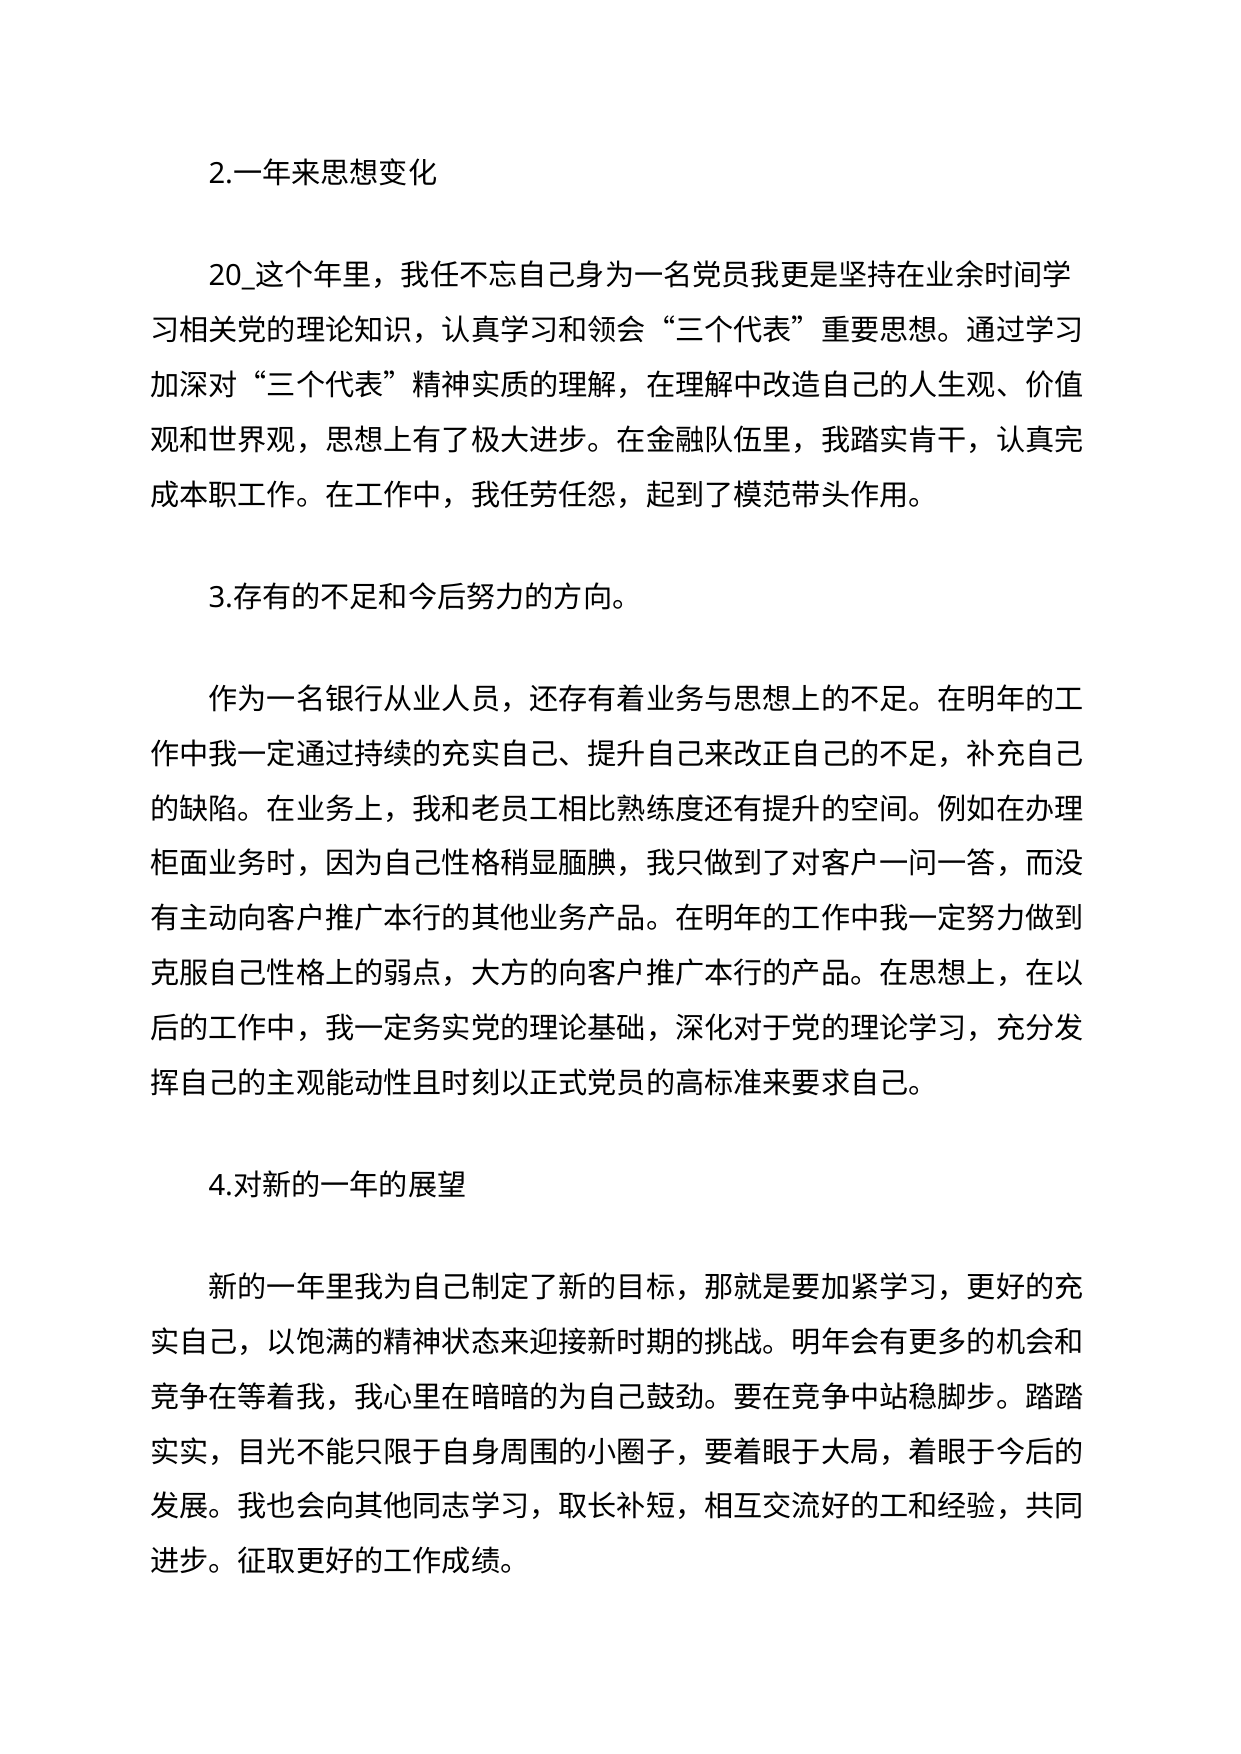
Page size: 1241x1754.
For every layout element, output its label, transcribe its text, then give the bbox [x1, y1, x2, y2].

text 新的一年里我为自己制定了新的目标，那就是要加紧学习，更好的充实自己，以饱满的精神状态来迎接新时期的挑战。明年会有更多的机会和竞争在等着我，我心里在暗暗的为自己鼓劲。要在竞争中站稳脚步。踏踏实实，目光不能只限于自身周围的小圈子，要着眼于大局，着眼于今后的发展。我也会向其他同志学习，取长补短，相互交流好的工和经验，共同进步。征取更好的工作成绩。 [150, 1263, 1090, 1580]
text 2.一年来思想变化 [150, 150, 1090, 192]
text 3.存有的不足和今后努力的方向。 [150, 573, 1090, 616]
text 20_这个年里，我任不忘自己身为一名党员我更是坚持在业余时间学习相关党的理论知识，认真学习和领会“三个代表”重要思想。通过学习加深对“三个代表”精神实质的理解，在理解中改造自己的人生观、价值观和世界观，思想上有了极大进步。在金融队伍里，我踏实肯干，认真完成本职工作。在工作中，我任劳任怨，起到了模范带头作用。 [150, 252, 1090, 514]
text 4.对新的一年的展望 [150, 1161, 1090, 1204]
text 作为一名银行从业人员，还存有着业务与思想上的不足。在明年的工作中我一定通过持续的充实自己、提升自己来改正自己的不足，补充自己的缺陷。在业务上，我和老员工相比熟练度还有提升的空间。例如在办理柜面业务时，因为自己性格稍显腼腆，我只做到了对客户一问一答，而没有主动向客户推广本行的其他业务产品。在明年的工作中我一定努力做到克服自己性格上的弱点，大方的向客户推广本行的产品。在思想上，在以后的工作中，我一定务实党的理论基础，深化对于党的理论学习，充分发挥自己的主观能动性且时刻以正式党员的高标准来要求自己。 [150, 675, 1090, 1102]
